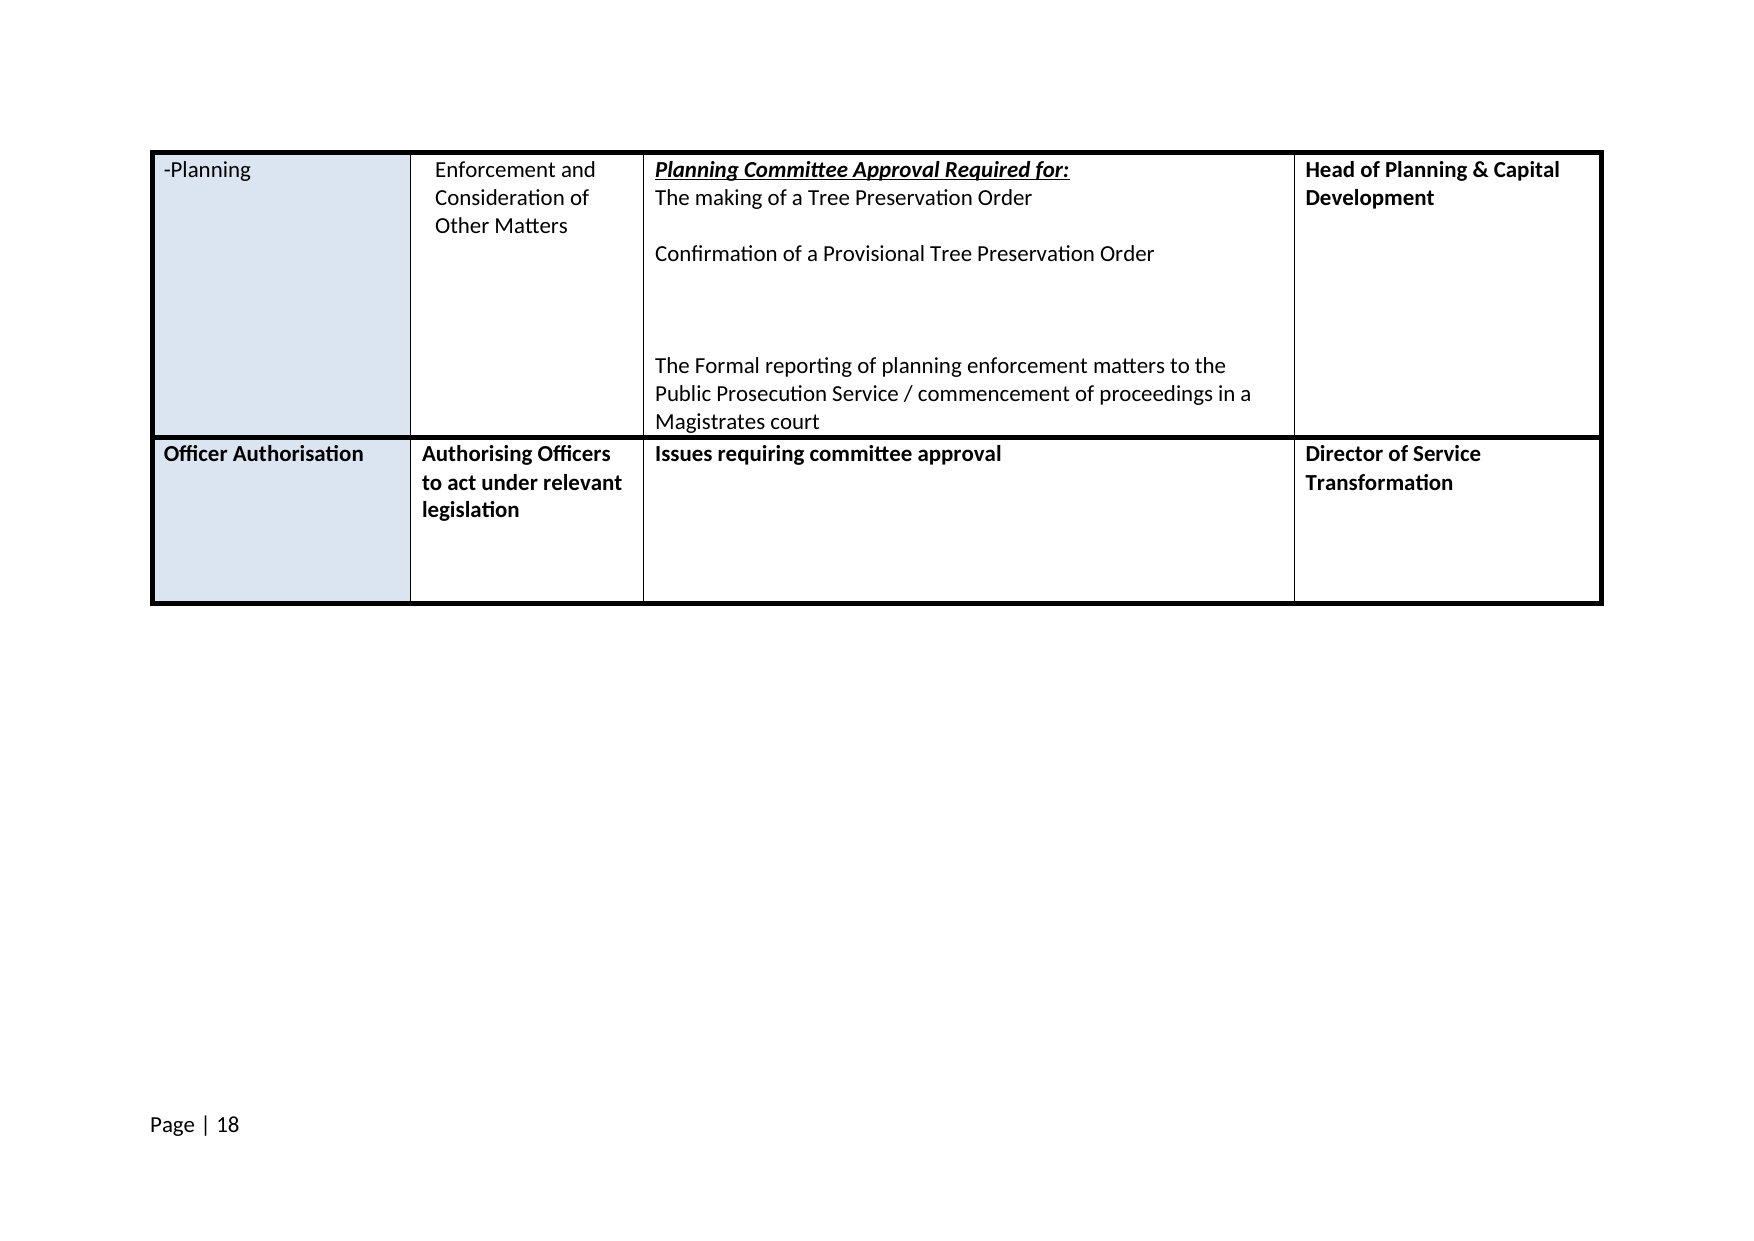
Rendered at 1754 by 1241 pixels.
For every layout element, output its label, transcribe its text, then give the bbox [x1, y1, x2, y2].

table_cell Planning Committee Approval Required for: The making of a Tree Preservation Order Confirmation of a Provisional Tree Preservation Order The Formal reporting of planning enforcement matters to the Public Prosecution Service / commencement of proceedings in a Magistrates court [644, 155, 1294, 435]
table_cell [1295, 155, 1599, 435]
table_cell -Planning [155, 155, 410, 435]
table_cell Officer Authorisation [155, 440, 410, 601]
table_cell Director of Service Transformation [1295, 440, 1599, 601]
table_cell Enforcement and Consideration of Other Matters [411, 155, 643, 435]
table_cell Authorising Officers to act under relevant legislation [411, 440, 643, 601]
table_cell Issues requiring committee approval [644, 440, 1294, 601]
